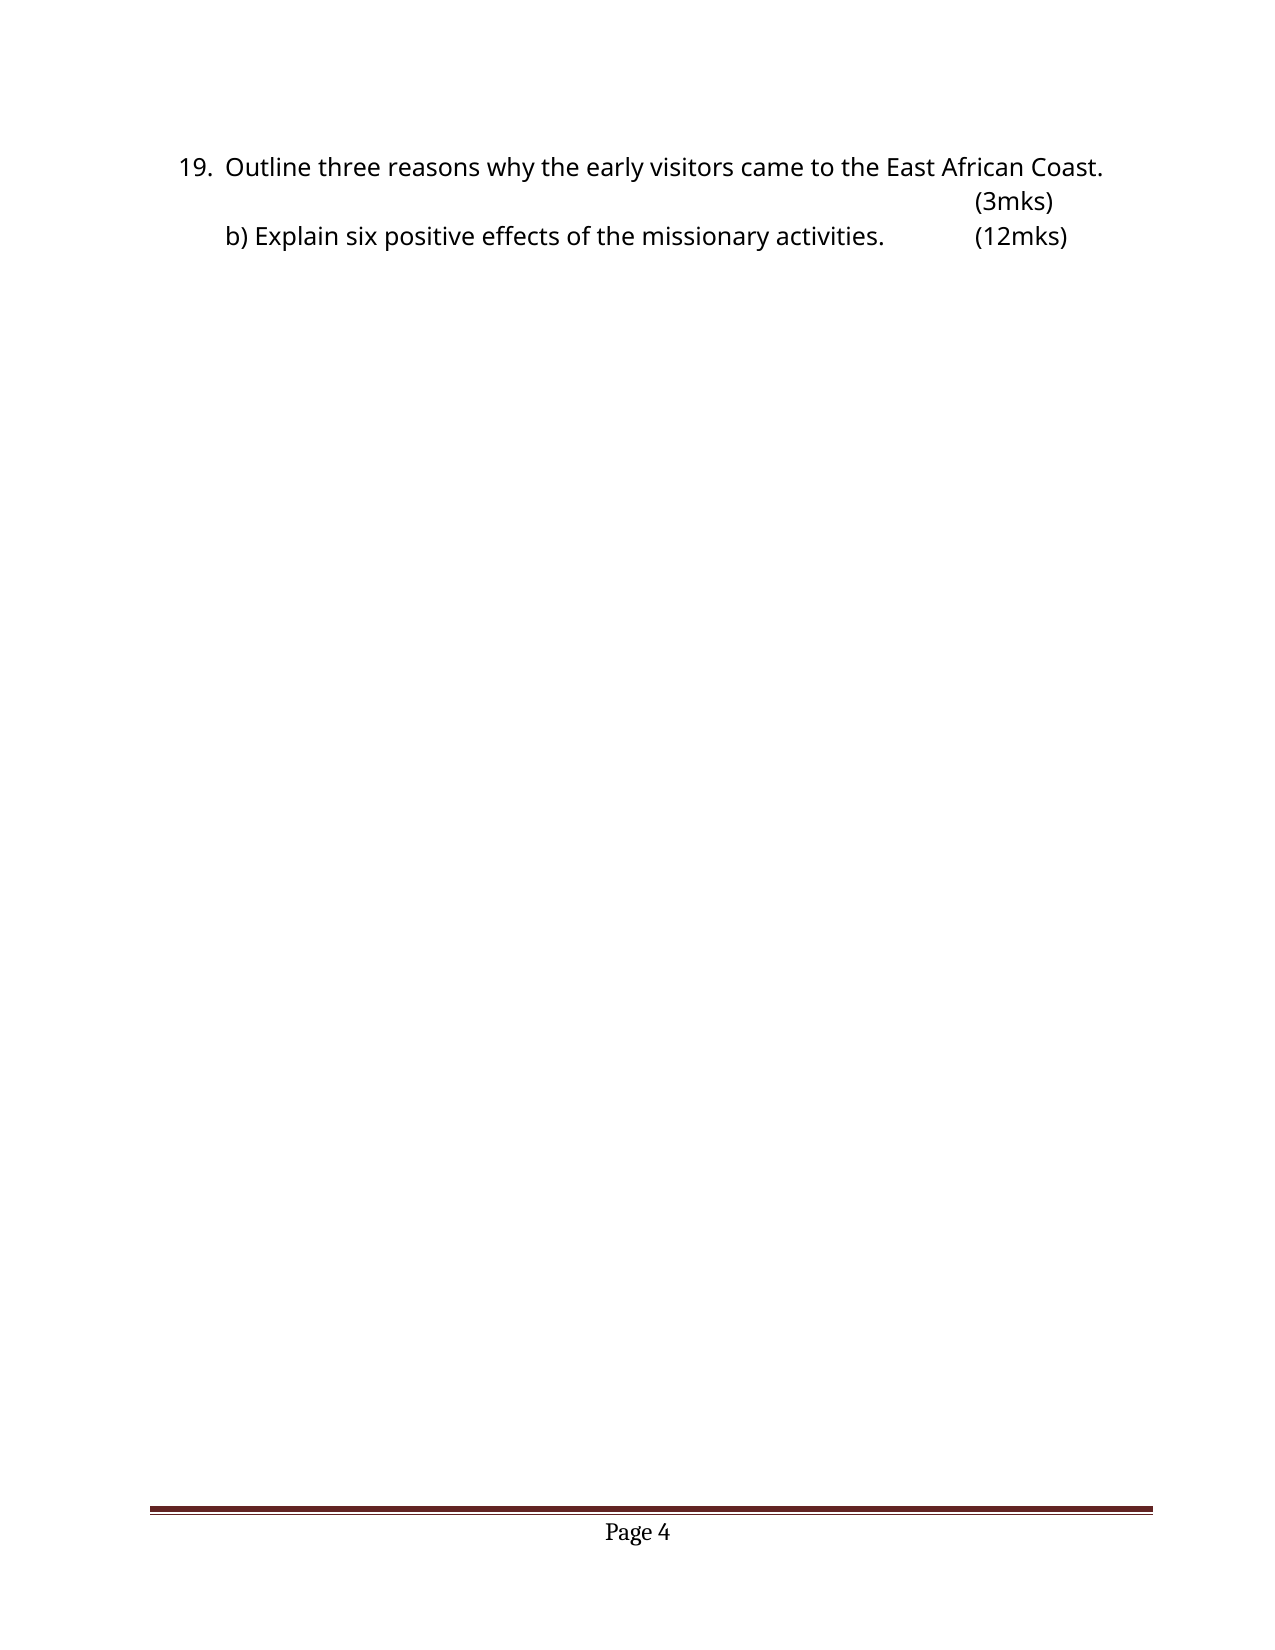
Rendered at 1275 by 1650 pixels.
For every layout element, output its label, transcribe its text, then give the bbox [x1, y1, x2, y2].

list Outline three reasons why the early visitors came to the East African Coast. (3mks) [178, 150, 1153, 218]
list b) Explain six positive effects of the missionary activities. (12mks) [225, 218, 1153, 252]
